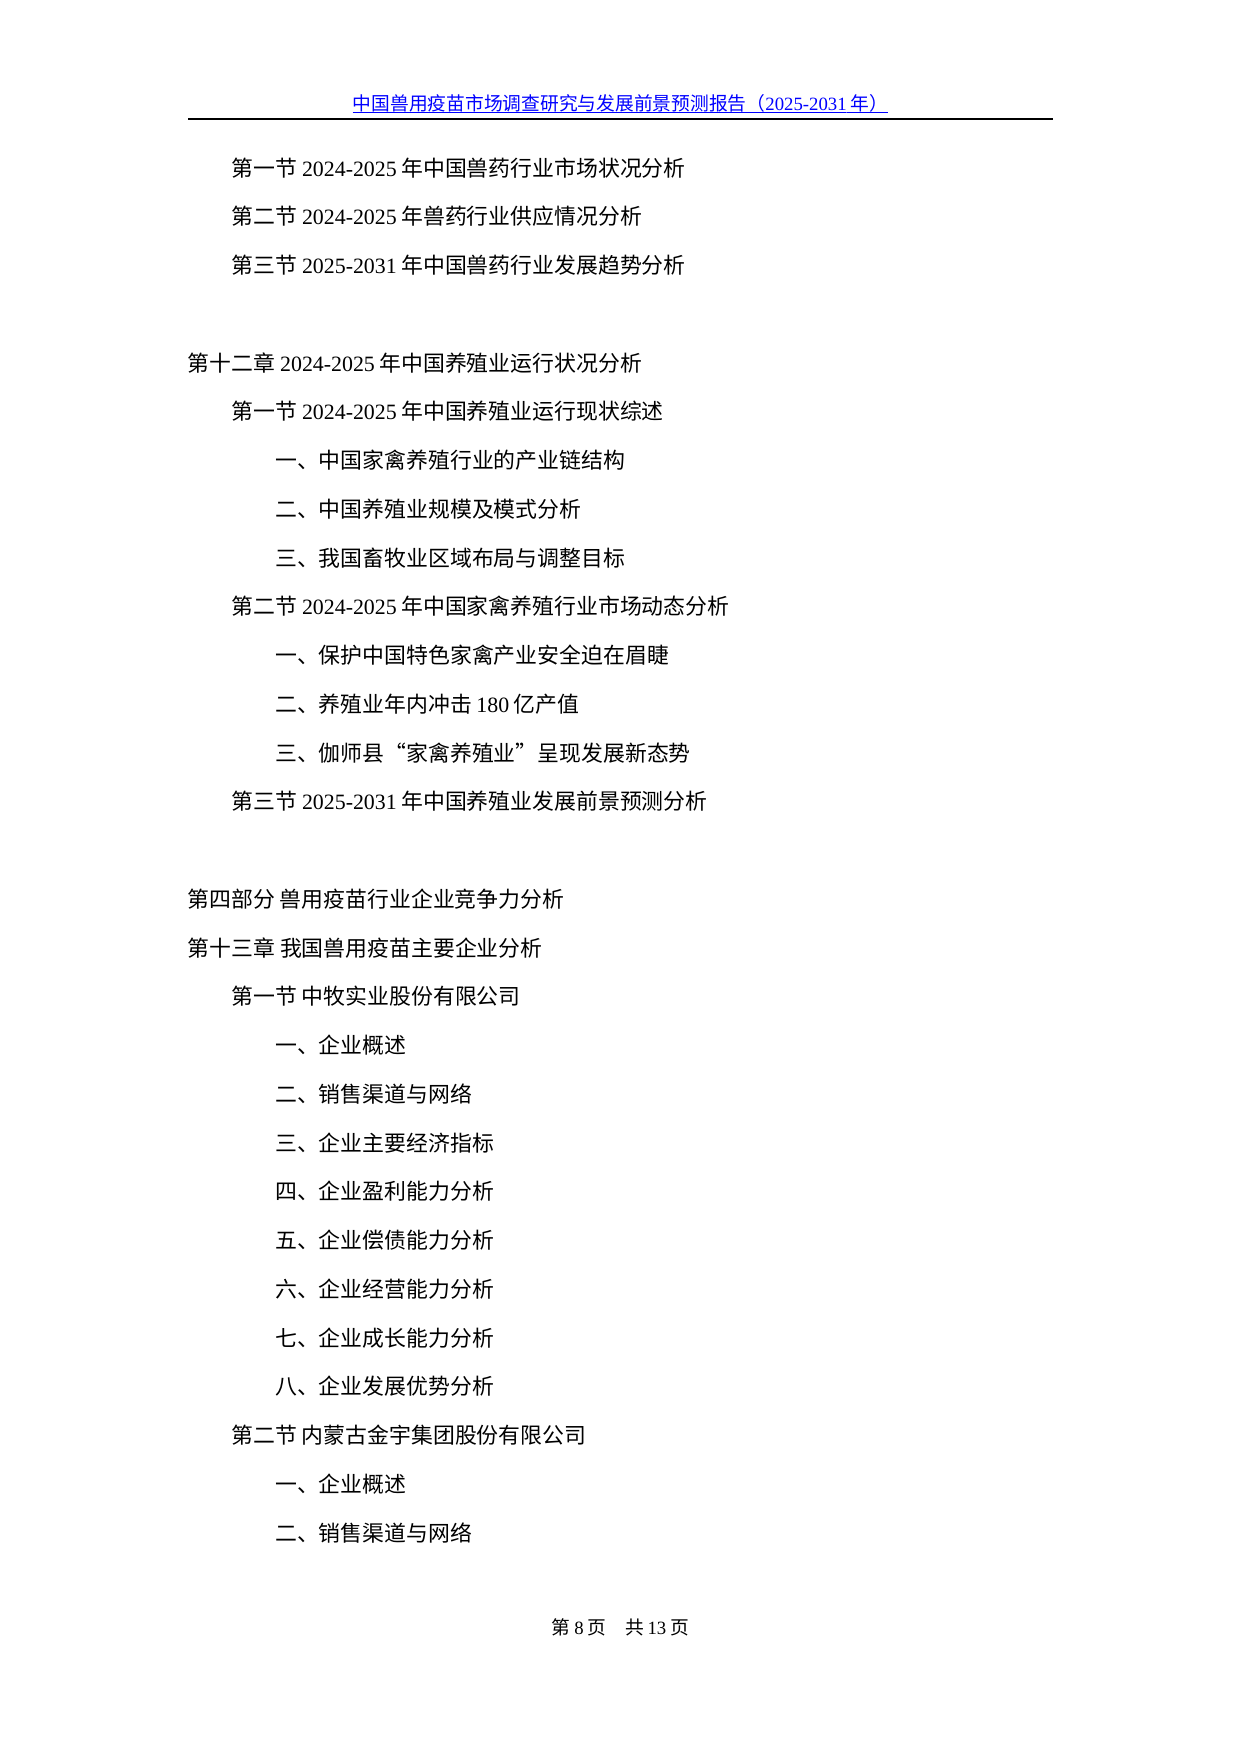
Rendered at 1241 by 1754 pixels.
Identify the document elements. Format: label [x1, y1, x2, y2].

text [187, 150, 1053, 1548]
